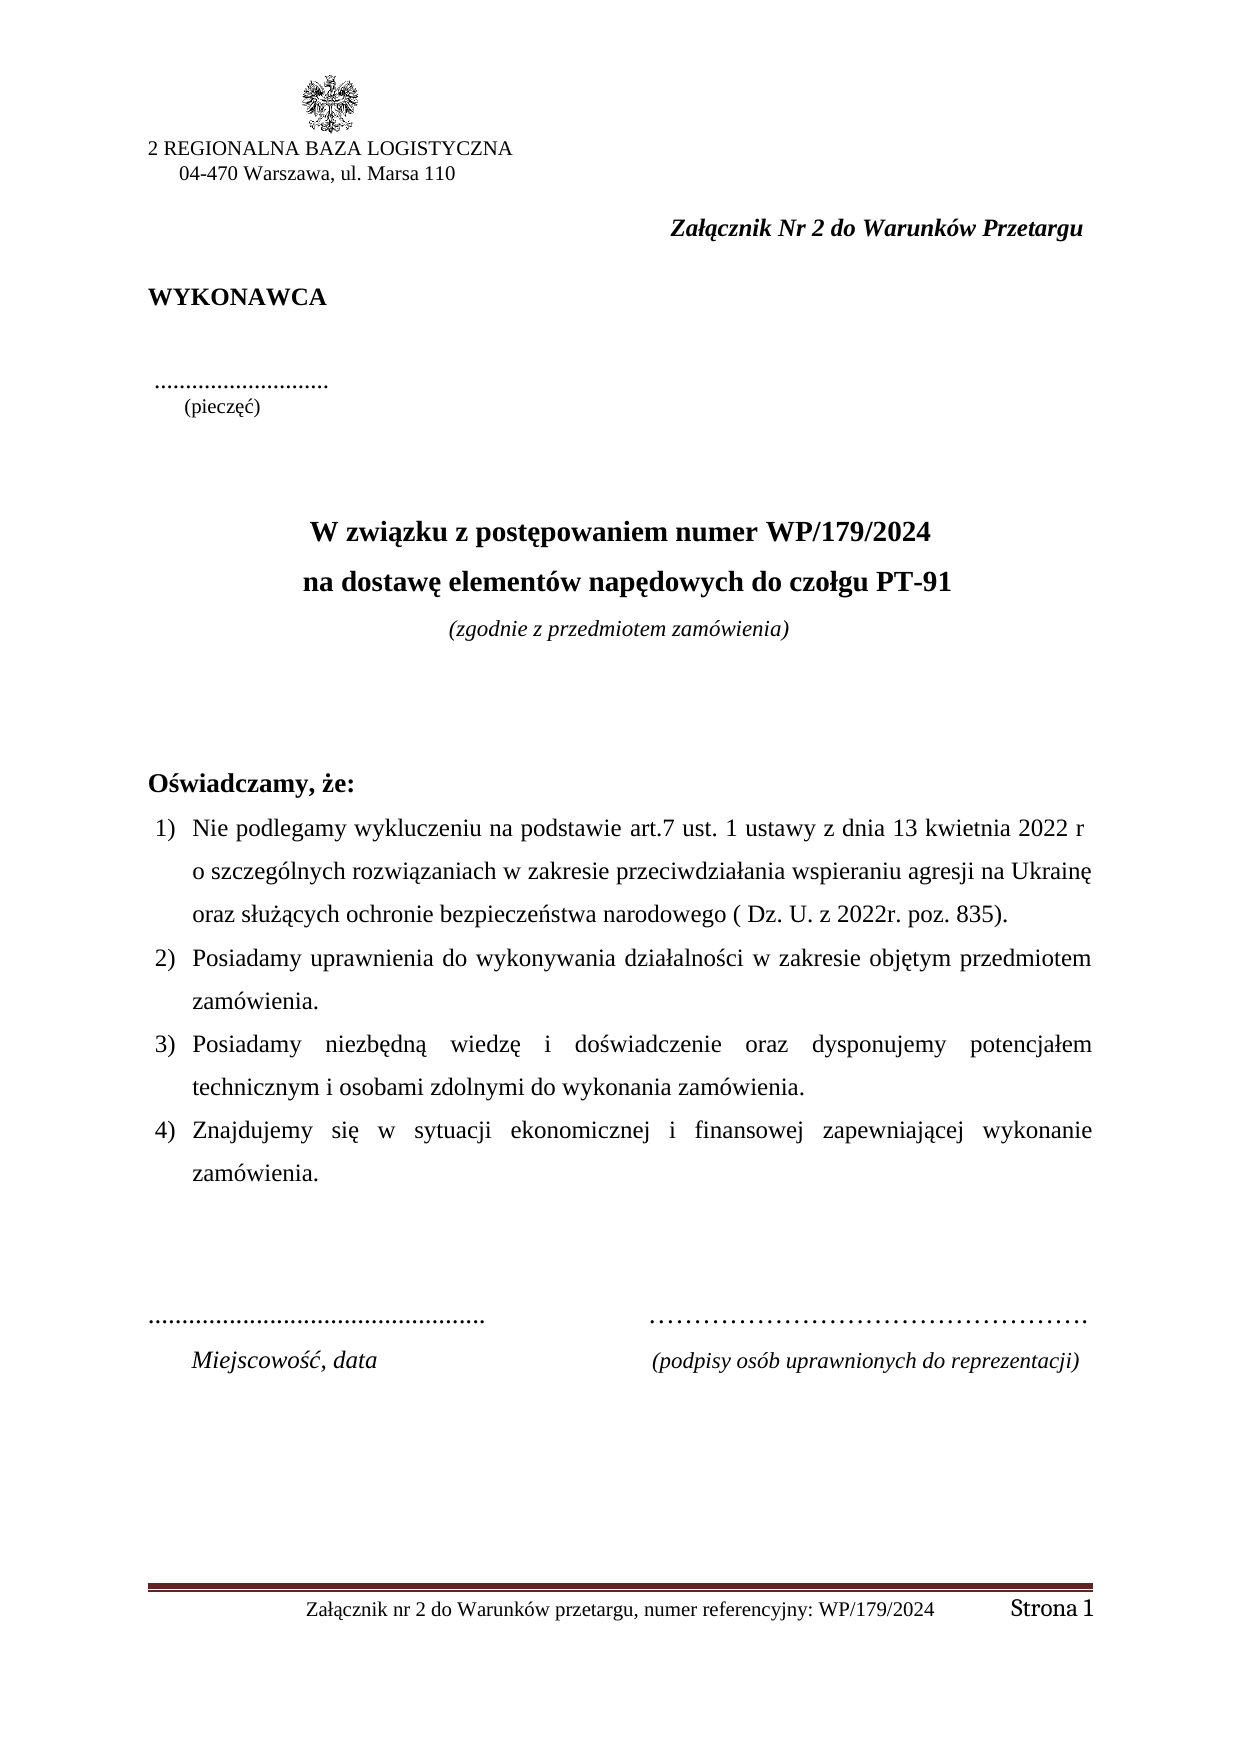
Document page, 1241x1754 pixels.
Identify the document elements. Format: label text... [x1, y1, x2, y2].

text W związku z postępowaniem numer WP/179/2024 [148, 514, 1093, 548]
text .................................................. …………………………………………. [148, 1298, 1093, 1329]
list Nie podlegamy wykluczeniu na podstawie art.7 ust. 1 ustawy z dnia 13 kwietnia 2022 r o szczególnych rozwiązaniach w zakresie przeciwdziałania wspieraniu agresji na Ukrainę oraz służących ochronie bezpieczeństwa narodowego ( Dz. U. z 2022r. poz. 835). [154, 813, 1093, 928]
text Oświadczamy, że: [148, 767, 1093, 798]
list Znajdujemy się w sytuacji ekonomicznej i finansowej zapewniającej wykonanie zamówienia. [154, 1115, 1093, 1187]
text na dostawę elementów napędowych do czołgu PT-91 [148, 564, 1093, 598]
text WYKONAWCA [148, 282, 1093, 311]
text (zgodnie z przedmiotem zamówienia) [148, 615, 1093, 641]
picture [300, 73, 358, 137]
list Posiadamy niezbędną wiedzę i doświadczenie oraz dysponujemy potencjałem technicznym i osobami zdolnymi do wykonania zamówienia. [154, 1029, 1093, 1101]
text ............................ [148, 365, 1093, 394]
text Załącznik Nr 2 do Warunków Przetargu [516, 213, 1093, 242]
list Posiadamy uprawnienia do wykonywania działalności w zakresie objętym przedmiotem zamówienia. [154, 943, 1093, 1014]
text (pieczęć) [148, 394, 1093, 418]
text Miejscowość, data (podpisy osób uprawnionych do reprezentacji) [148, 1345, 1093, 1373]
